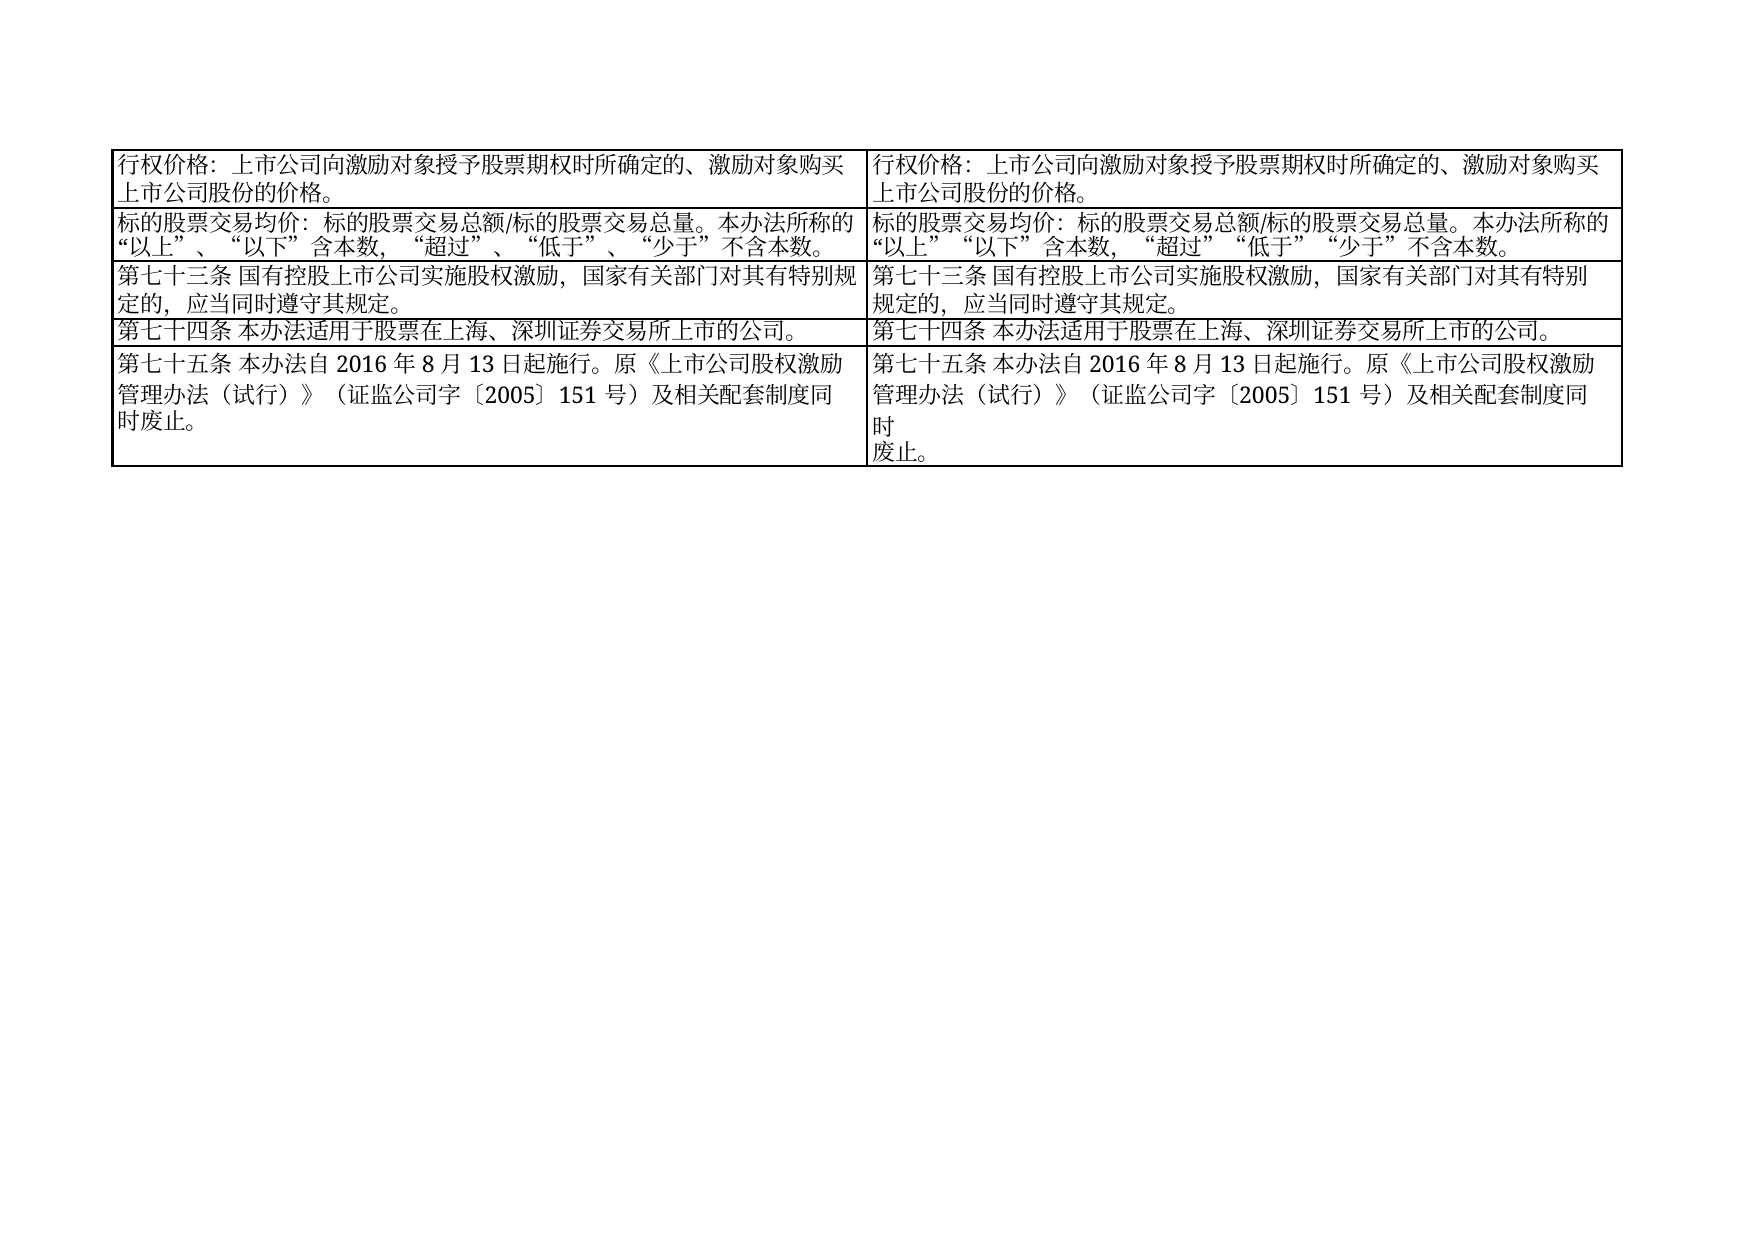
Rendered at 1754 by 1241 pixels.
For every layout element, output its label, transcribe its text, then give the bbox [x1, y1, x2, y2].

table_cell 第七十四条 本办法适用于股票在上海、深圳证券交易所上市的公司。 [868, 320, 1621, 344]
table_cell 标的股票交易均价：标的股票交易总额/标的股票交易总量。本办法所称的 “以上”“以下”含本数，“超过”“低于”“少于”不含本数。 [868, 209, 1621, 260]
table_cell 第七十三条 国有控股上市公司实施股权激励，国家有关部门对其有特别规定的，应当同时遵守其规定。 [868, 262, 1621, 318]
table_cell 第七十四条 本办法适用于股票在上海、深圳证券交易所上市的公司。 [114, 320, 866, 344]
table_header 行权价格：上市公司向激励对象授予股票期权时所确定的、激励对象购买上市公司股份的价格。 [868, 151, 1621, 207]
table_cell 第七十五条 本办法自2016 年8 月13 日起施行。原《上市公司股权激励管理办法（试行）》（证监公司字〔2005〕151 号）及相关配套制度同时 废止。 [868, 347, 1621, 465]
table_cell 标的股票交易均价：标的股票交易总额/标的股票交易总量。本办法所称的 “以上”、“以下”含本数，“超过”、“低于”、“少于”不含本数。 [114, 209, 866, 260]
table_header 行权价格：上市公司向激励对象授予股票期权时所确定的、激励对象购买上市公司股份的价格。 [114, 151, 866, 207]
table_cell 第七十五条 本办法自 2016 年 8 月 13 日起施行。原《上市公司股权激励管理办法（试行）》（证监公司字〔2005〕151 号）及相关配套制度同 时废止。 [114, 347, 866, 465]
table_cell 第七十三条 国有控股上市公司实施股权激励，国家有关部门对其有特别规定的，应当同时遵守其规定。 [114, 262, 866, 318]
